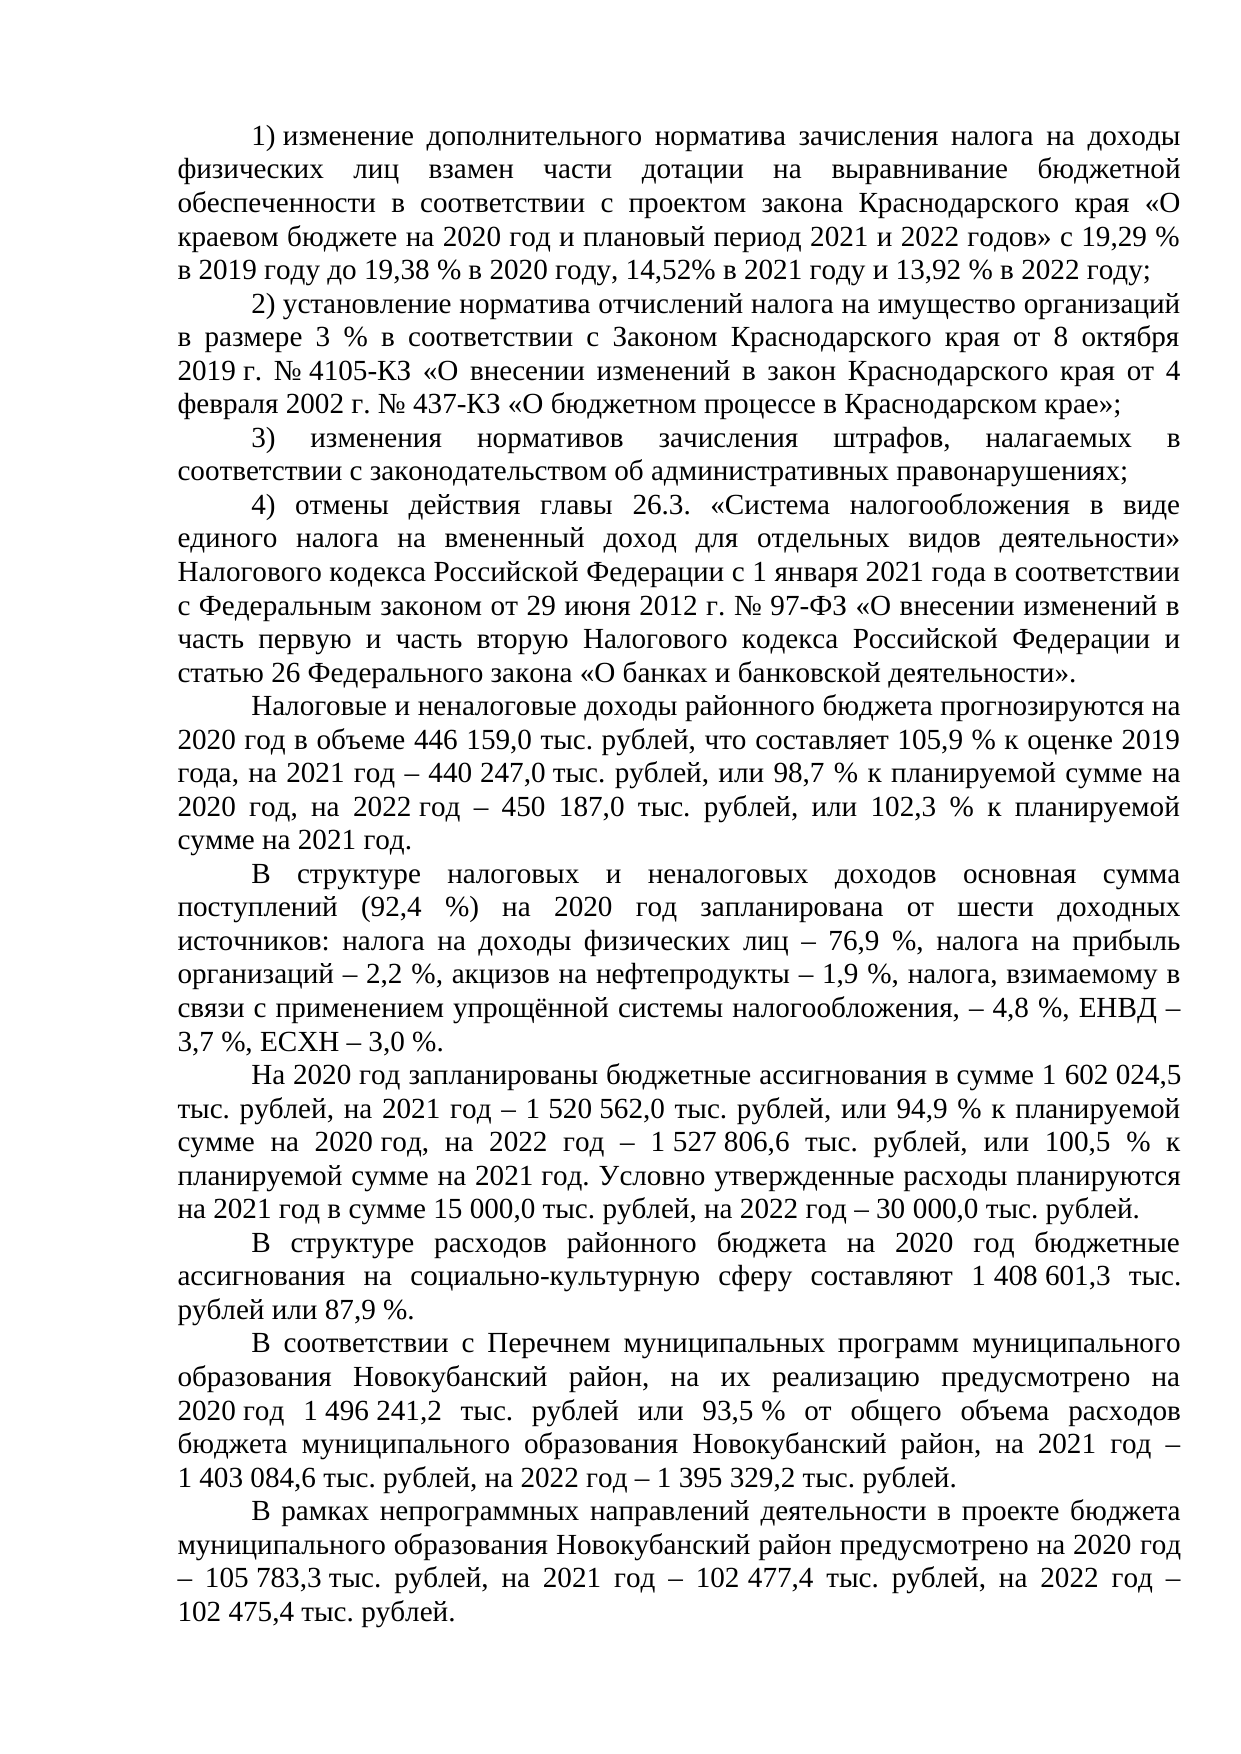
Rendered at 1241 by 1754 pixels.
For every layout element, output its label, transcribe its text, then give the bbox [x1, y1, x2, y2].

text 4) отмены действия главы 26.3. «Система налогообложения в виде единого налога на вмененный доход для отдельных видов деятельности» Налогового кодекса Российской Федерации с 1 января 2021 года в соответствии с Федеральным законом от 29 июня 2012 г. № 97-ФЗ «О внесении изменений в часть первую и часть вторую Налогового кодекса Российской Федерации и статью 26 Федерального закона «О банках и банковской деятельности». [177, 487, 1181, 688]
text 1) изменение дополнительного норматива зачисления налога на доходы физических лиц взамен части дотации на выравнивание бюджетной обеспеченности в соответствии с проектом закона Краснодарского края «О краевом бюджете на 2020 год и плановый период 2021 и 2022 годов» с 19,29 % в 2019 году до 19,38 % в 2020 году, 14,52% в 2021 году и 13,92 % в 2022 году; [177, 118, 1181, 286]
text В структуре налоговых и неналоговых доходов основная сумма поступлений (92,4 %) на 2020 год запланирована от шести доходных источников: налога на доходы физических лиц – 76,9 %, налога на прибыль организаций – 2,2 %, акцизов на нефтепродукты – 1,9 %, налога, взимаемому в связи с применением упрощённой системы налогообложения, – 4,8 %, ЕНВД – 3,7 %, ЕСХН – 3,0 %. [177, 856, 1181, 1057]
text В соответствии с Перечнем муниципальных программ муниципального образования Новокубанский район, на их реализацию предусмотрено на 2020 год 1 496 241,2 тыс. рублей или 93,5 % от общего объема расходов бюджета муниципального образования Новокубанский район, на 2021 год – 1 403 084,6 тыс. рублей, на 2022 год – 1 395 329,2 тыс. рублей. [177, 1326, 1181, 1493]
text 2) установление норматива отчислений налога на имущество организаций в размере 3 % в соответствии с Законом Краснодарского края от 8 октября 2019 г. № 4105-КЗ «О внесении изменений в закон Краснодарского края от 4 февраля 2002 г. № 437-КЗ «О бюджетном процессе в Краснодарском крае»; [177, 286, 1181, 420]
text В рамках непрограммных направлений деятельности в проекте бюджета муниципального образования Новокубанский район предусмотрено на 2020 год – 105 783,3 тыс. рублей, на 2021 год – 102 477,4 тыс. рублей, на 2022 год – 102 475,4 тыс. рублей. [177, 1493, 1181, 1627]
text На 2020 год запланированы бюджетные ассигнования в сумме 1 602 024,5 тыс. рублей, на 2021 год – 1 520 562,0 тыс. рублей, или 94,9 % к планируемой сумме на 2020 год, на 2022 год – 1 527 806,6 тыс. рублей, или 100,5 % к планируемой сумме на 2021 год. Условно утвержденные расходы планируются на 2021 год в сумме 15 000,0 тыс. рублей, на 2022 год – 30 000,0 тыс. рублей. [177, 1057, 1181, 1225]
text 3) изменения нормативов зачисления штрафов, налагаемых в соответствии с законодательством об административных правонарушениях; [177, 420, 1181, 487]
text В структуре расходов районного бюджета на 2020 год бюджетные ассигнования на социально-культурную сферу составляют 1 408 601,3 тыс. рублей или 87,9 %. [177, 1225, 1181, 1326]
text Налоговые и неналоговые доходы районного бюджета прогнозируются на 2020 год в объеме 446 159,0 тыс. рублей, что составляет 105,9 % к оценке 2019 года, на 2021 год – 440 247,0 тыс. рублей, или 98,7 % к планируемой сумме на 2020 год, на 2022 год – 450 187,0 тыс. рублей, или 102,3 % к планируемой сумме на 2021 год. [177, 688, 1181, 856]
